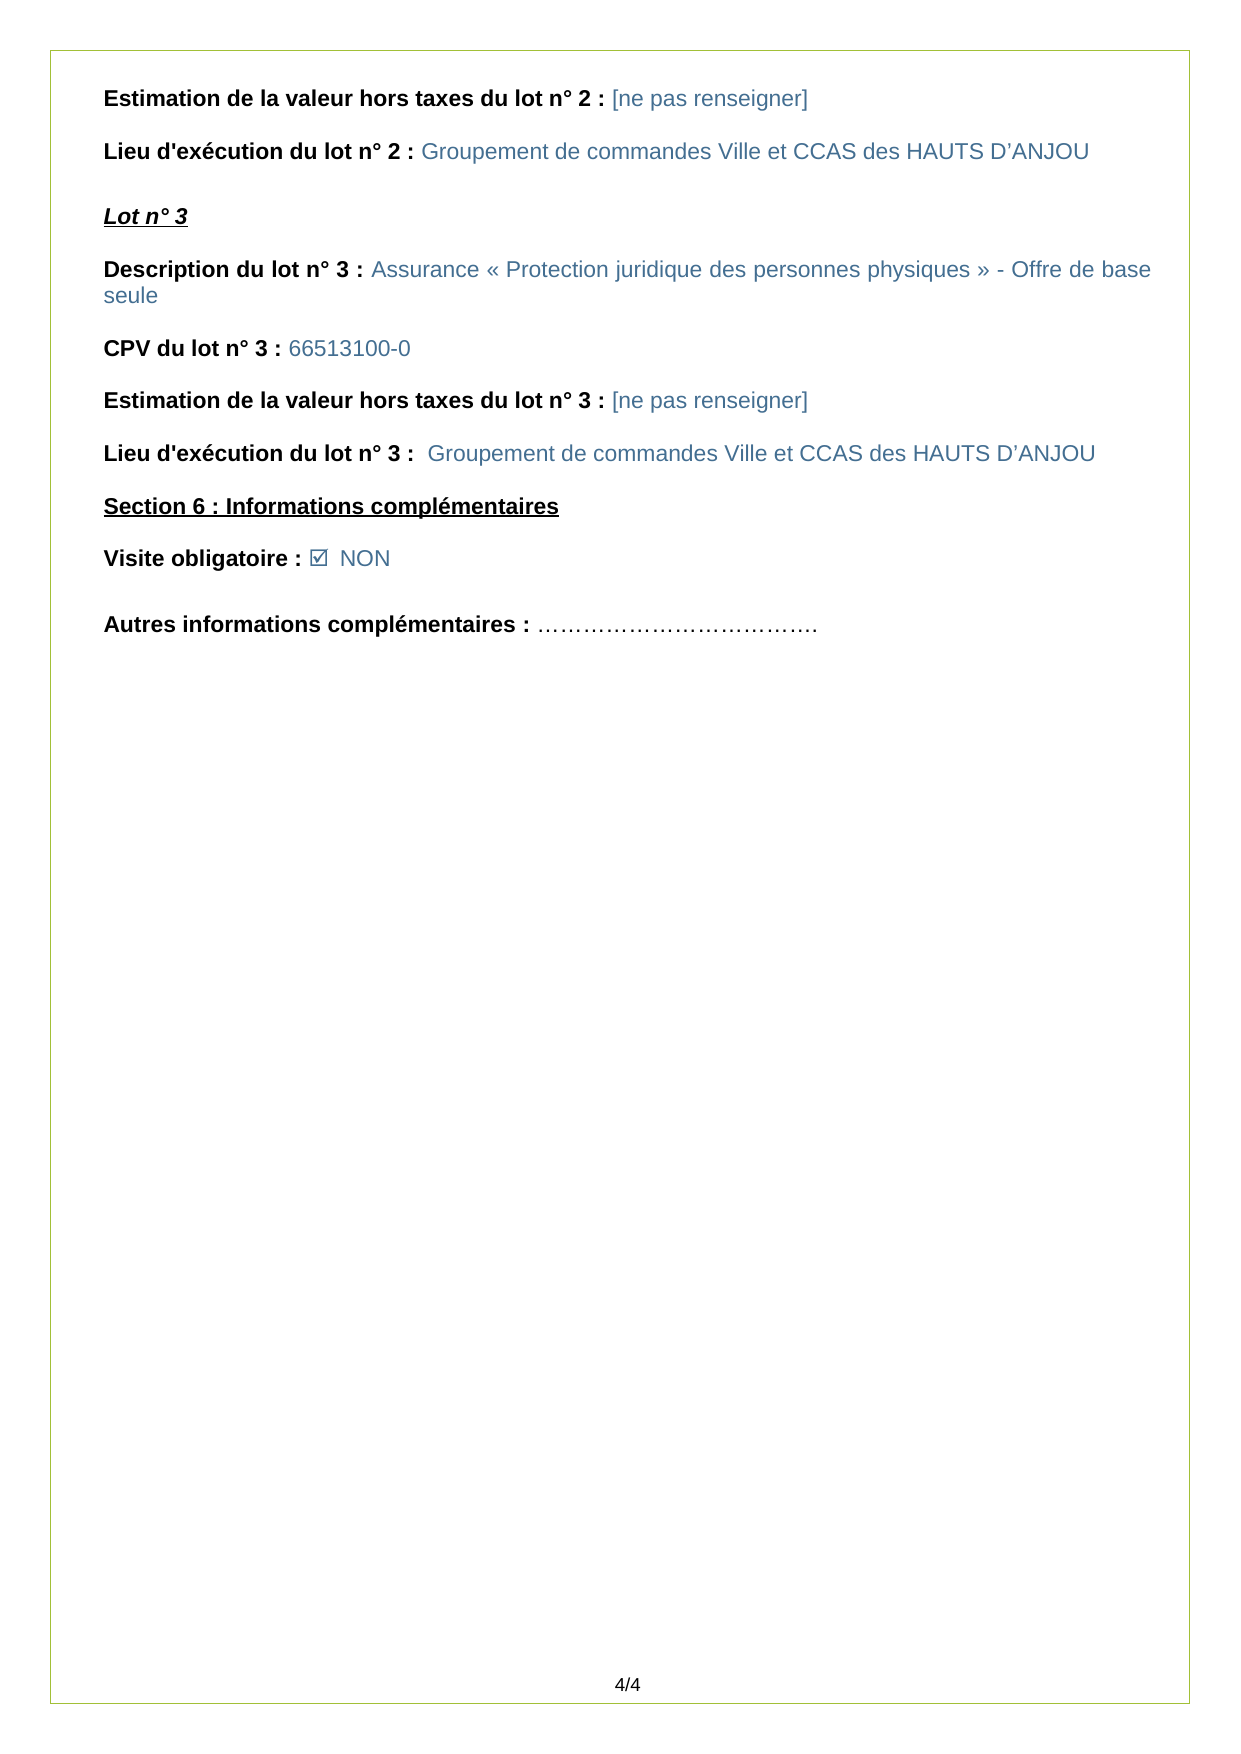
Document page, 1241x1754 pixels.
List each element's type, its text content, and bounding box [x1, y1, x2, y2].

text Lot n° 3 [103, 203, 1152, 229]
text Estimation de la valeur hors taxes du lot n° 3 : [ne pas renseigner] [103, 387, 1152, 414]
text CPV du lot n° 3 : 66513100-0 [103, 334, 1152, 361]
text Section 6 : Informations complémentaires [103, 493, 1152, 519]
text Lieu d'exécution du lot n° 3 : Groupement de commandes Ville et CCAS des HAUTS D’ANJOU [103, 440, 1152, 466]
text Autres informations complémentaires : ………………………………. [103, 611, 1152, 637]
text Description du lot n° 3 : Assurance « Protection juridique des personnes physiques » - Offre de base seule [103, 256, 1152, 308]
text Visite obligatoire : NON [103, 545, 1152, 572]
text Lieu d'exécution du lot n° 2 : Groupement de commandes Ville et CCAS des HAUTS D’ANJOU [103, 138, 1152, 164]
text Estimation de la valeur hors taxes du lot n° 2 : [ne pas renseigner] [103, 85, 1152, 112]
